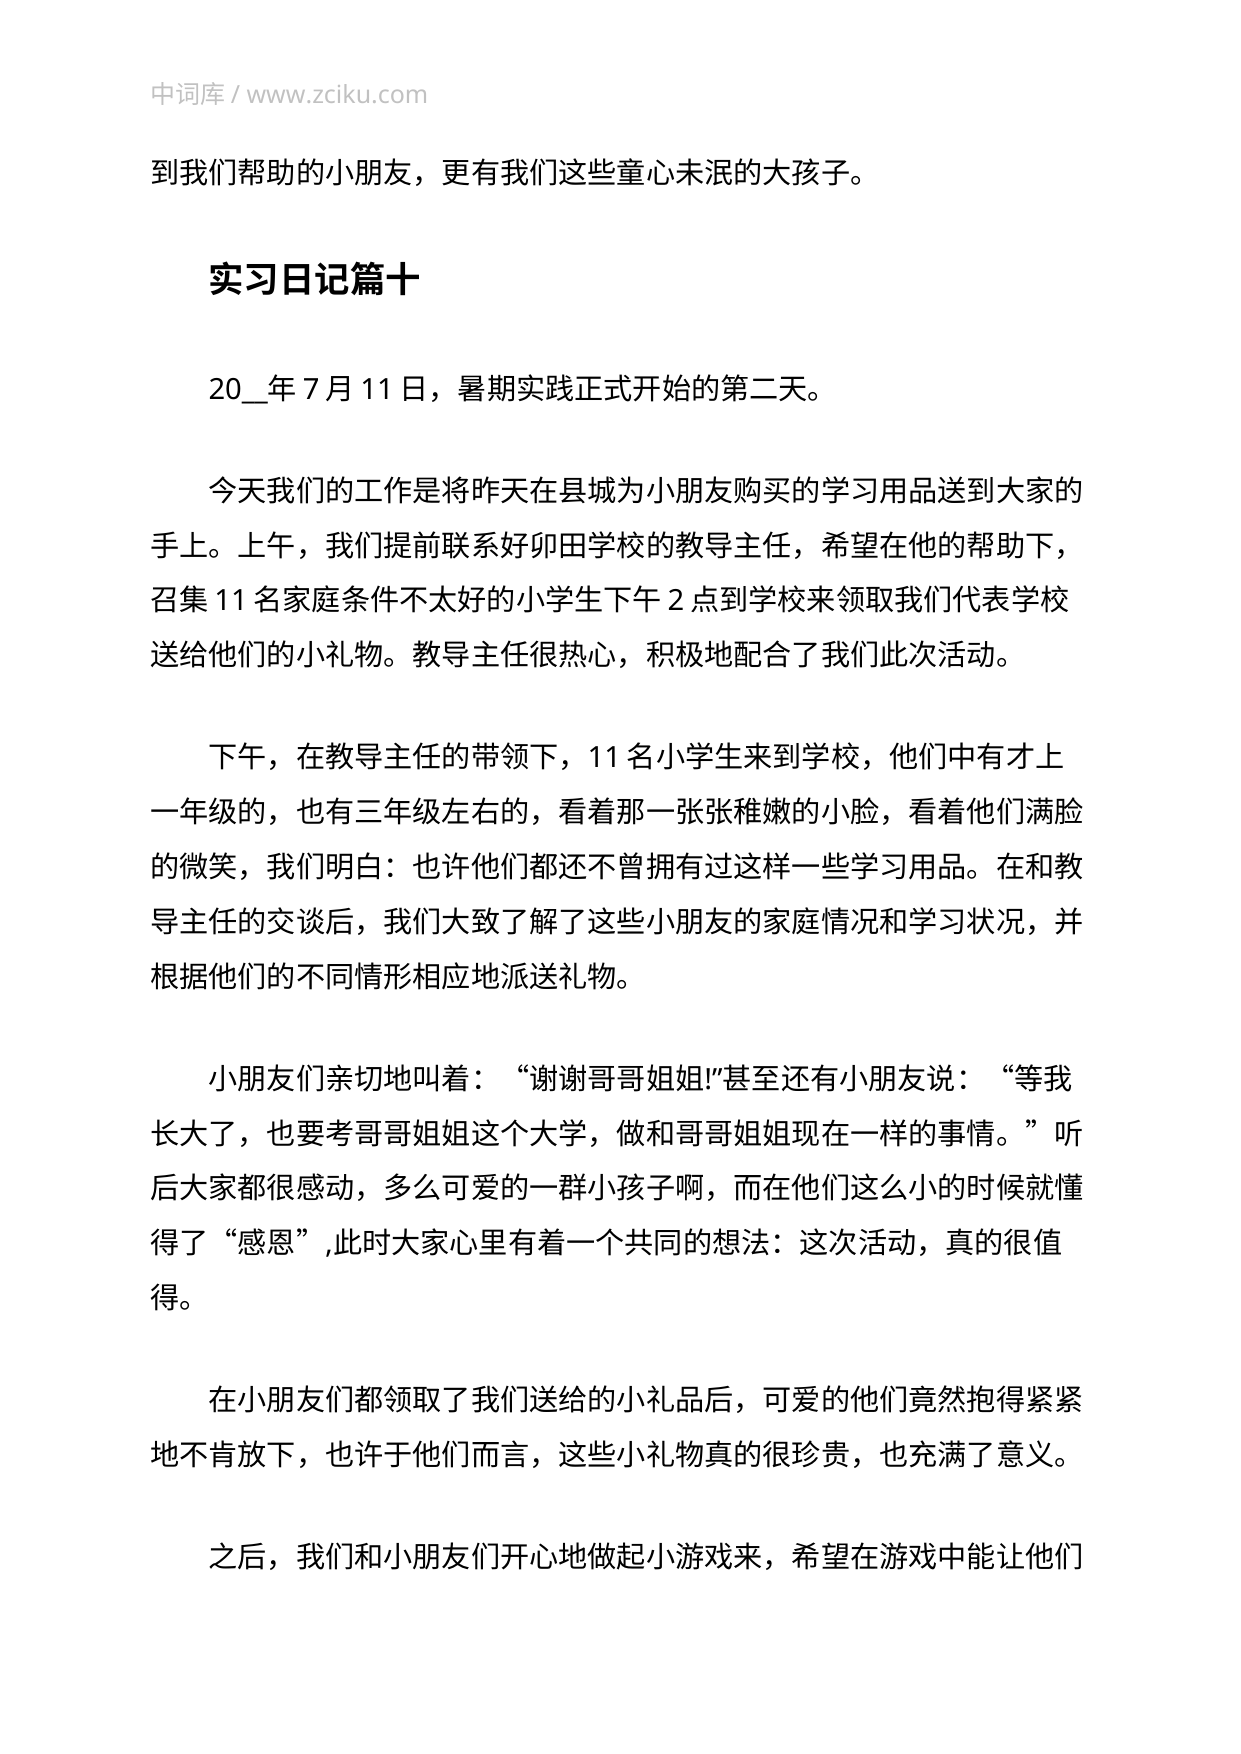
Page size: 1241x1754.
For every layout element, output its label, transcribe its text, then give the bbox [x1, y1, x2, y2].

text 实习日记篇十 [150, 252, 1090, 303]
text 在小朋友们都领取了我们送给的小礼品后，可爱的他们竟然抱得紧紧地不肯放下，也许于他们而言，这些小礼物真的很珍贵，也充满了意义。 [150, 1377, 1090, 1474]
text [150, 1533, 1090, 1576]
text 20__年7月11日，暑期实践正式开始的第二天。 [150, 365, 1090, 408]
text 下午，在教导主任的带领下，11名小学生来到学校，他们中有才上一年级的，也有三年级左右的，看着那一张张稚嫩的小脸，看着他们满脸的微笑，我们明白：也许他们都还不曾拥有过这样一些学习用品。在和教导主任的交谈后，我们大致了解了这些小朋友的家庭情况和学习状况，并根据他们的不同情形相应地派送礼物。 [150, 734, 1090, 996]
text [150, 150, 1090, 192]
text 小朋友们亲切地叫着：“谢谢哥哥姐姐!”甚至还有小朋友说：“等我长大了，也要考哥哥姐姐这个大学，做和哥哥姐姐现在一样的事情。”听后大家都很感动，多么可爱的一群小孩子啊，而在他们这么小的时候就懂得了“感恩”,此时大家心里有着一个共同的想法：这次活动，真的很值得。 [150, 1055, 1090, 1317]
text 今天我们的工作是将昨天在县城为小朋友购买的学习用品送到大家的手上。上午，我们提前联系好卯田学校的教导主任，希望在他的帮助下，召集11名家庭条件不太好的小学生下午2点到学校来领取我们代表学校送给他们的小礼物。教导主任很热心，积极地配合了我们此次活动。 [150, 467, 1090, 674]
